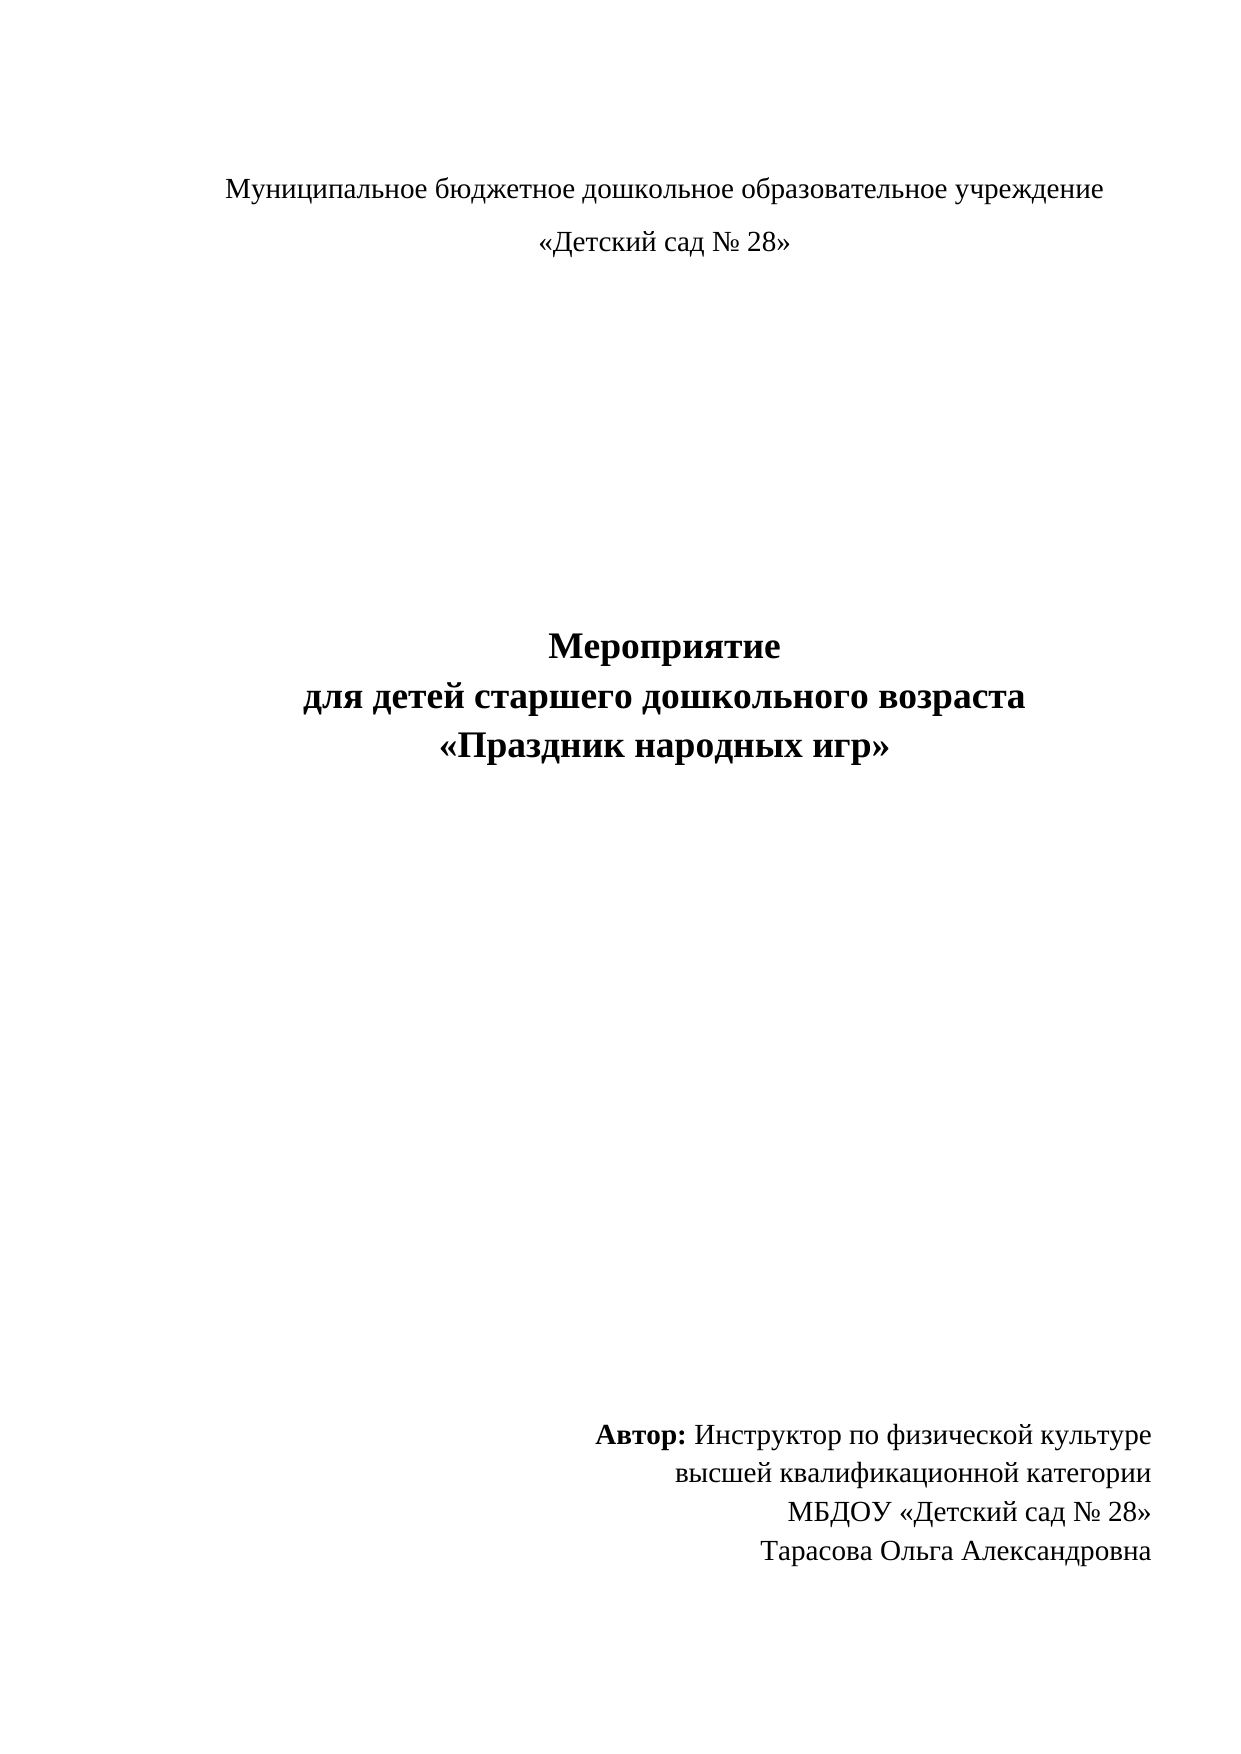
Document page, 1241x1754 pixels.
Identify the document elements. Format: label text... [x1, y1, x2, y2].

text высшей квалификационной категории [177, 1456, 1152, 1489]
text Тарасова Ольга Александровна [177, 1533, 1152, 1566]
text Мероприятие [177, 624, 1152, 667]
text «Праздник народных игр» [177, 723, 1152, 766]
text Муниципальное бюджетное дошкольное образовательное учреждение [177, 171, 1152, 204]
text для детей старшего дошкольного возраста [177, 673, 1152, 716]
text МБДОУ «Детский сад № 28» [177, 1494, 1152, 1528]
text Автор: Инструктор по физической культуре [177, 1417, 1152, 1451]
text «Детский сад № 28» [177, 224, 1152, 257]
